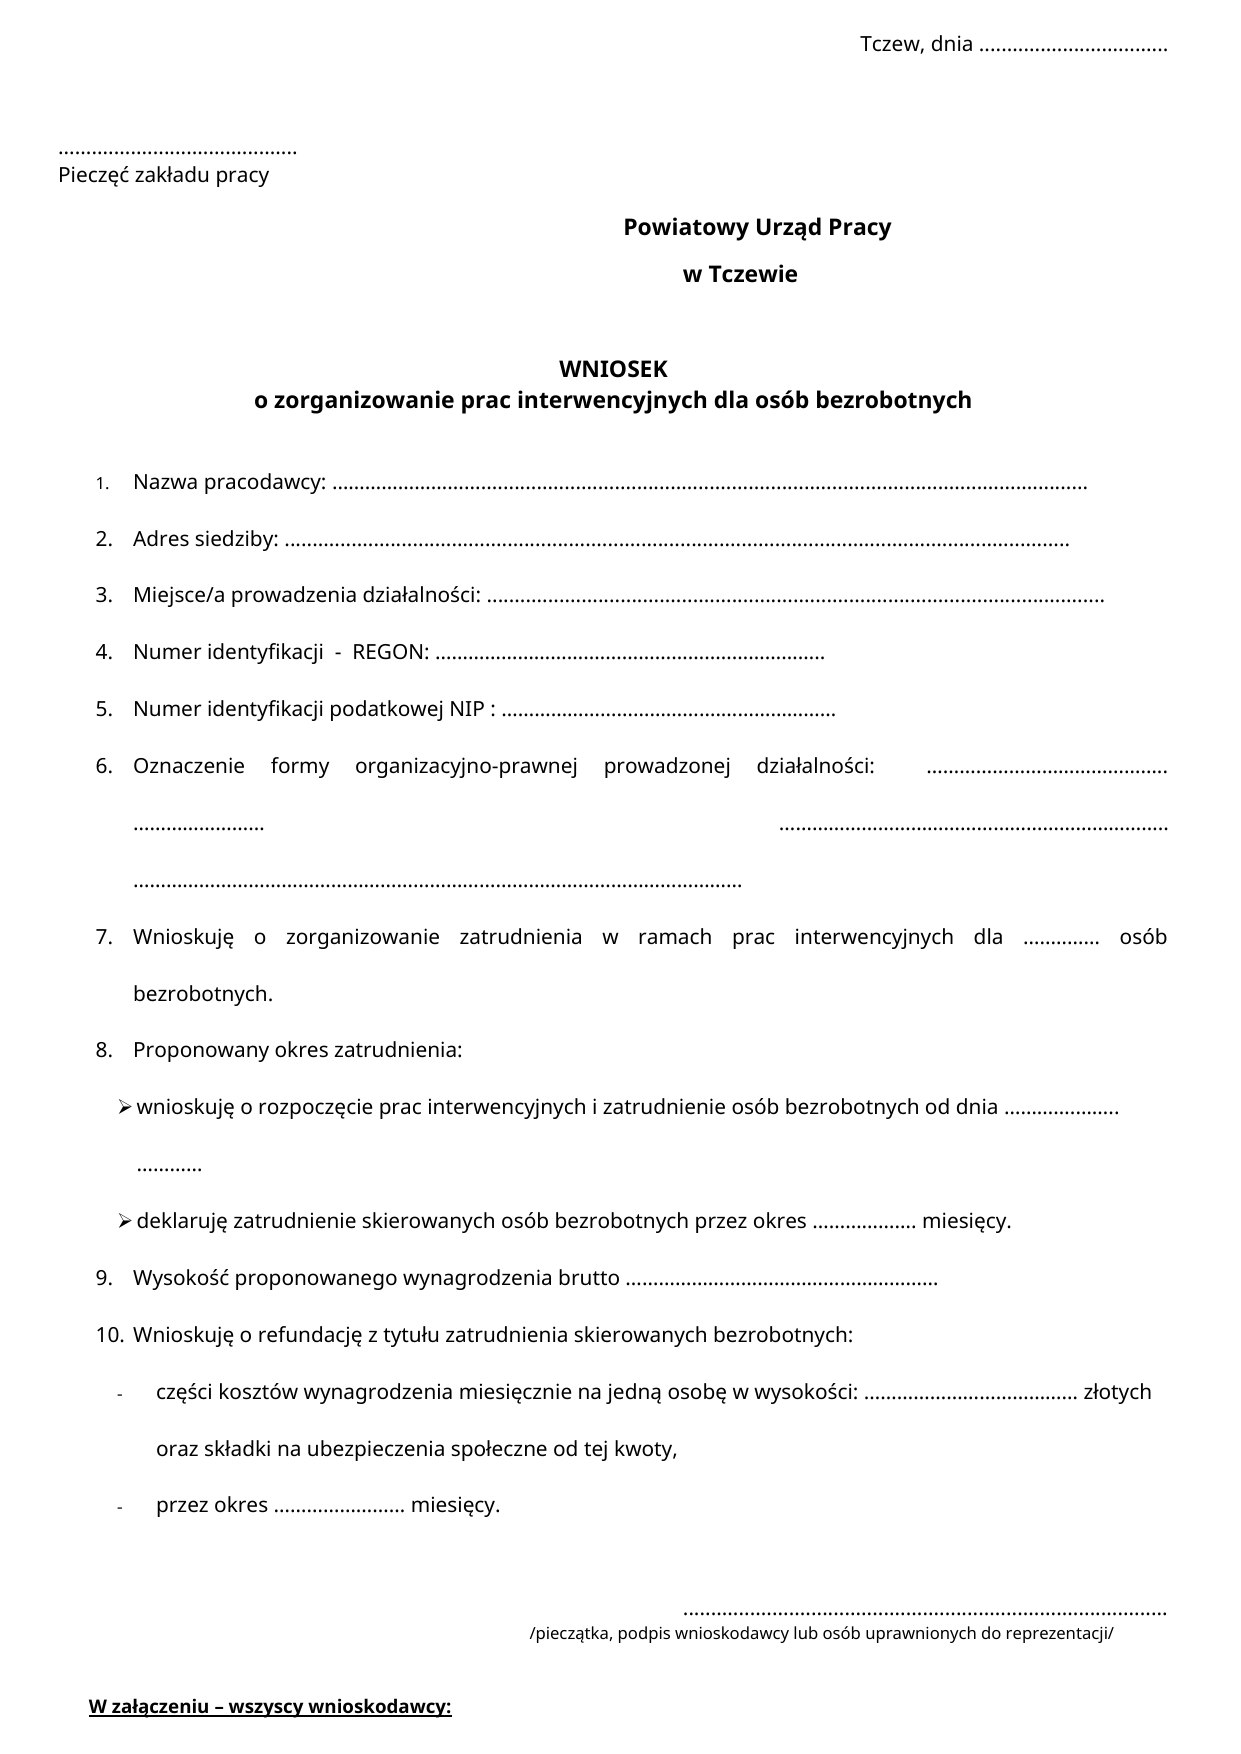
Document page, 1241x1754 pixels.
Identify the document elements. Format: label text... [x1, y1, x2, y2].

list Oznaczenie formy organizacyjno-prawnej prowadzonej działalności: ……………………………………..…………………… ……………………………………………………………..………………………………………………………………………………………………… [95, 751, 1169, 893]
text Powiatowy Urząd Pracy [58, 211, 1169, 243]
list Wysokość proponowanego wynagrodzenia brutto ………………………………………………… [95, 1263, 1169, 1291]
text ........................................... [58, 132, 1169, 160]
list Wnioskuję o refundację z tytułu zatrudnienia skierowanych bezrobotnych: [95, 1320, 1169, 1348]
text Pieczęć zakładu pracy [58, 160, 1169, 189]
text WNIOSEK [58, 353, 1169, 384]
text /pieczątka, podpis wnioskodawcy lub osób uprawnionych do reprezentacji/ [87, 1621, 1169, 1644]
list Proponowany okres zatrudnienia: [95, 1036, 1169, 1064]
list Miejsce/a prowadzenia działalności: ............................................................................................................... [95, 581, 1169, 609]
list Numer identyfikacji podatkowej NIP : ………………………………….………………… [95, 694, 1169, 723]
list Numer identyfikacji - REGON: ……………………….…………………..……………….. [95, 637, 1169, 666]
list przez okres …………………… miesięcy. [117, 1491, 1169, 1519]
list części kosztów wynagrodzenia miesięcznie na jedną osobę w wysokości: ………………………………… złotych oraz składki na ubezpieczenia społeczne od tej kwoty, [117, 1377, 1169, 1462]
text w Tczewie [58, 258, 1169, 289]
list Nazwa pracodawcy: …………………................................................................................................................... [95, 467, 1169, 495]
list Adres siedziby: ............................................................................................................................................. [95, 524, 1169, 552]
list deklaruję zatrudnienie skierowanych osób bezrobotnych przez okres ………………. miesięcy. [117, 1206, 1169, 1234]
text Tczew, dnia .................................. [117, 29, 1169, 58]
list Wnioskuję o zorganizowanie zatrudnienia w ramach prac interwencyjnych dla …..……… osób bezrobotnych. [95, 922, 1169, 1007]
list wnioskuję o rozpoczęcie prac interwencyjnych i zatrudnienie osób bezrobotnych od dnia ………….……..………… [117, 1092, 1169, 1178]
text o zorganizowanie prac interwencyjnych dla osób bezrobotnych [58, 384, 1169, 416]
text W załączeniu – wszyscy wnioskodawcy: [89, 1693, 1169, 1719]
text ....................................................................................... [58, 1593, 1169, 1621]
